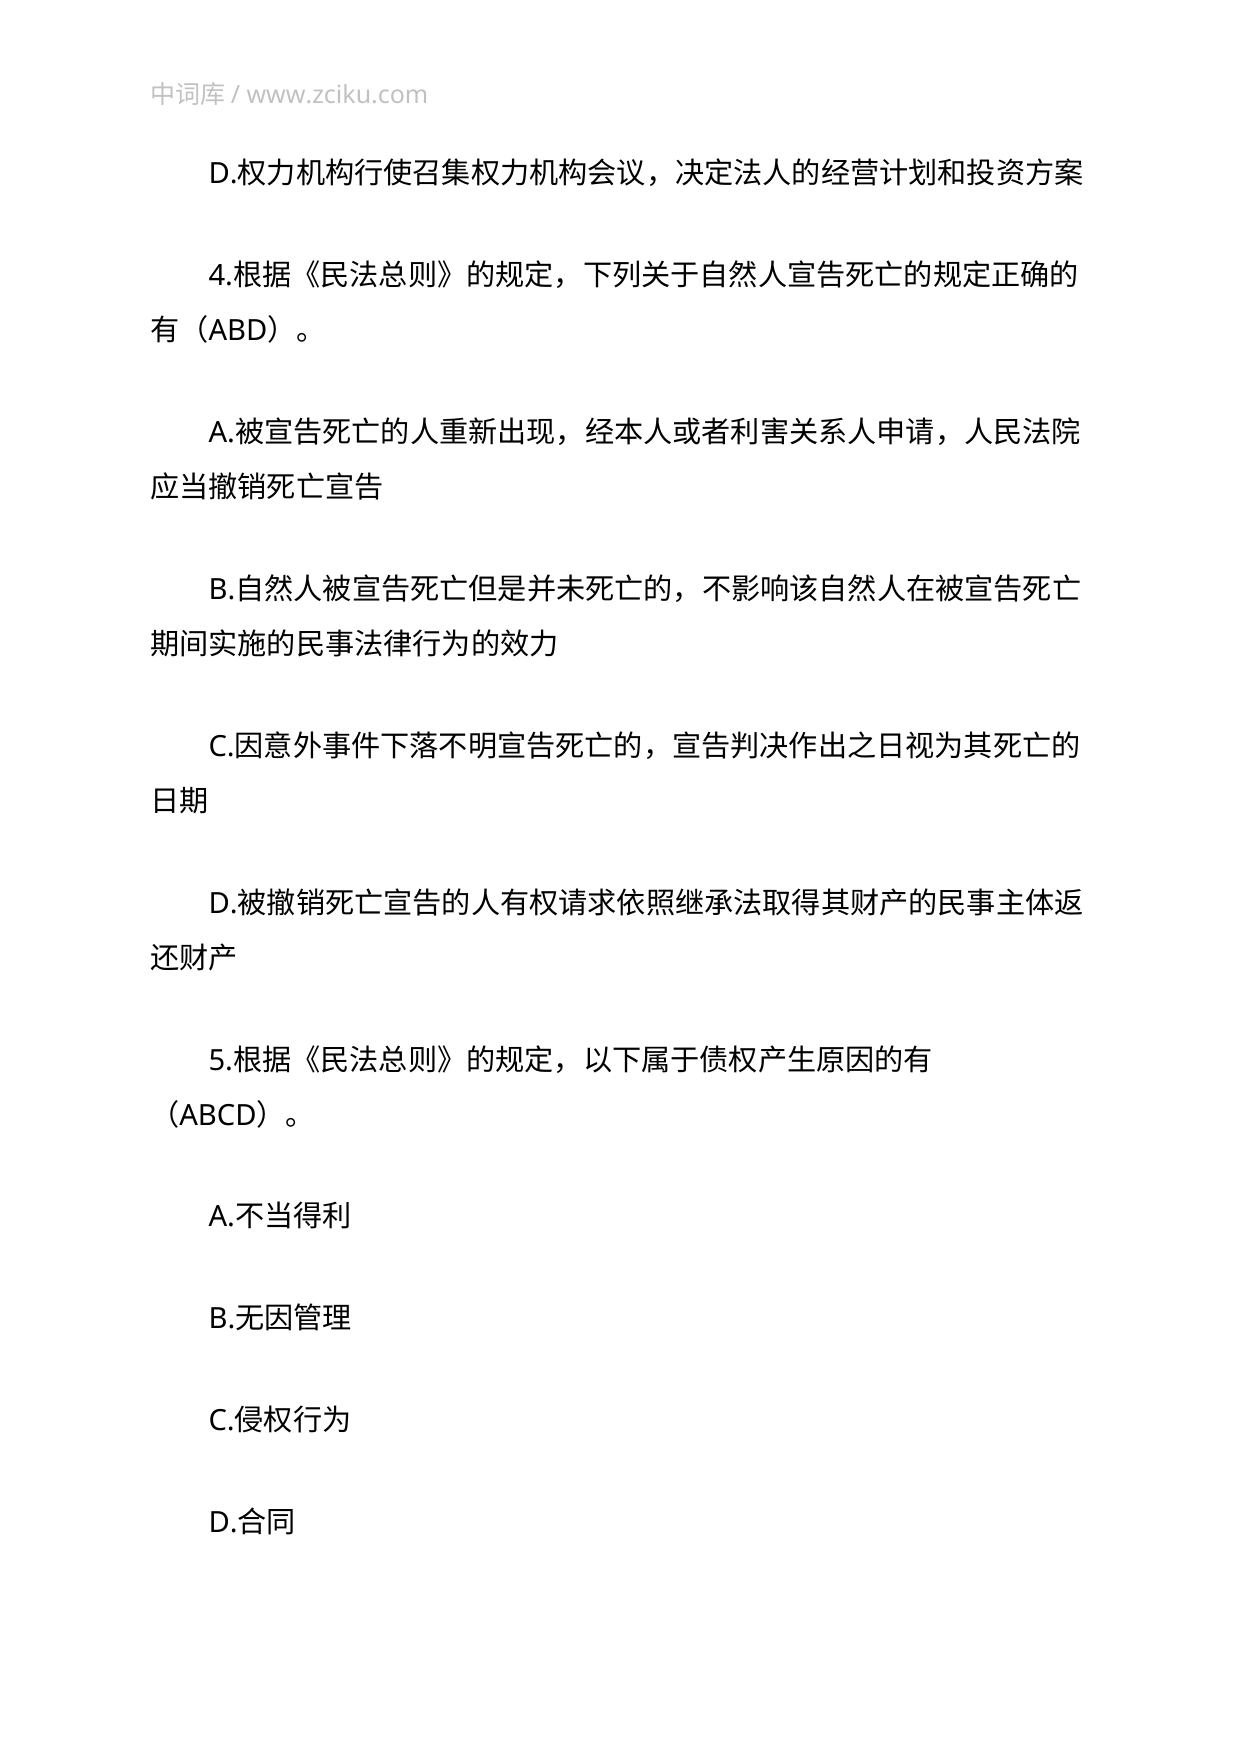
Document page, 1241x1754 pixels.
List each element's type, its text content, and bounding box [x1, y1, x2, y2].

text B.自然人被宣告死亡但是并未死亡的，不影响该自然人在被宣告死亡期间实施的民事法律行为的效力 [150, 566, 1090, 663]
text A.被宣告死亡的人重新出现，经本人或者利害关系人申请，人民法院应当撤销死亡宣告 [150, 409, 1090, 506]
text D.权力机构行使召集权力机构会议，决定法人的经营计划和投资方案 [150, 150, 1090, 192]
text D.合同 [150, 1499, 1090, 1541]
text D.被撤销死亡宣告的人有权请求依照继承法取得其财产的民事主体返还财产 [150, 879, 1090, 977]
text C.侵权行为 [150, 1397, 1090, 1439]
text C.因意外事件下落不明宣告死亡的，宣告判决作出之日视为其死亡的日期 [150, 722, 1090, 820]
text 4.根据《民法总则》的规定，下列关于自然人宣告死亡的规定正确的有（ABD）。 [150, 252, 1090, 349]
text 5.根据《民法总则》的规定，以下属于债权产生原因的有（ABCD）。 [150, 1036, 1090, 1133]
text A.不当得利 [150, 1193, 1090, 1235]
text B.无因管理 [150, 1295, 1090, 1337]
